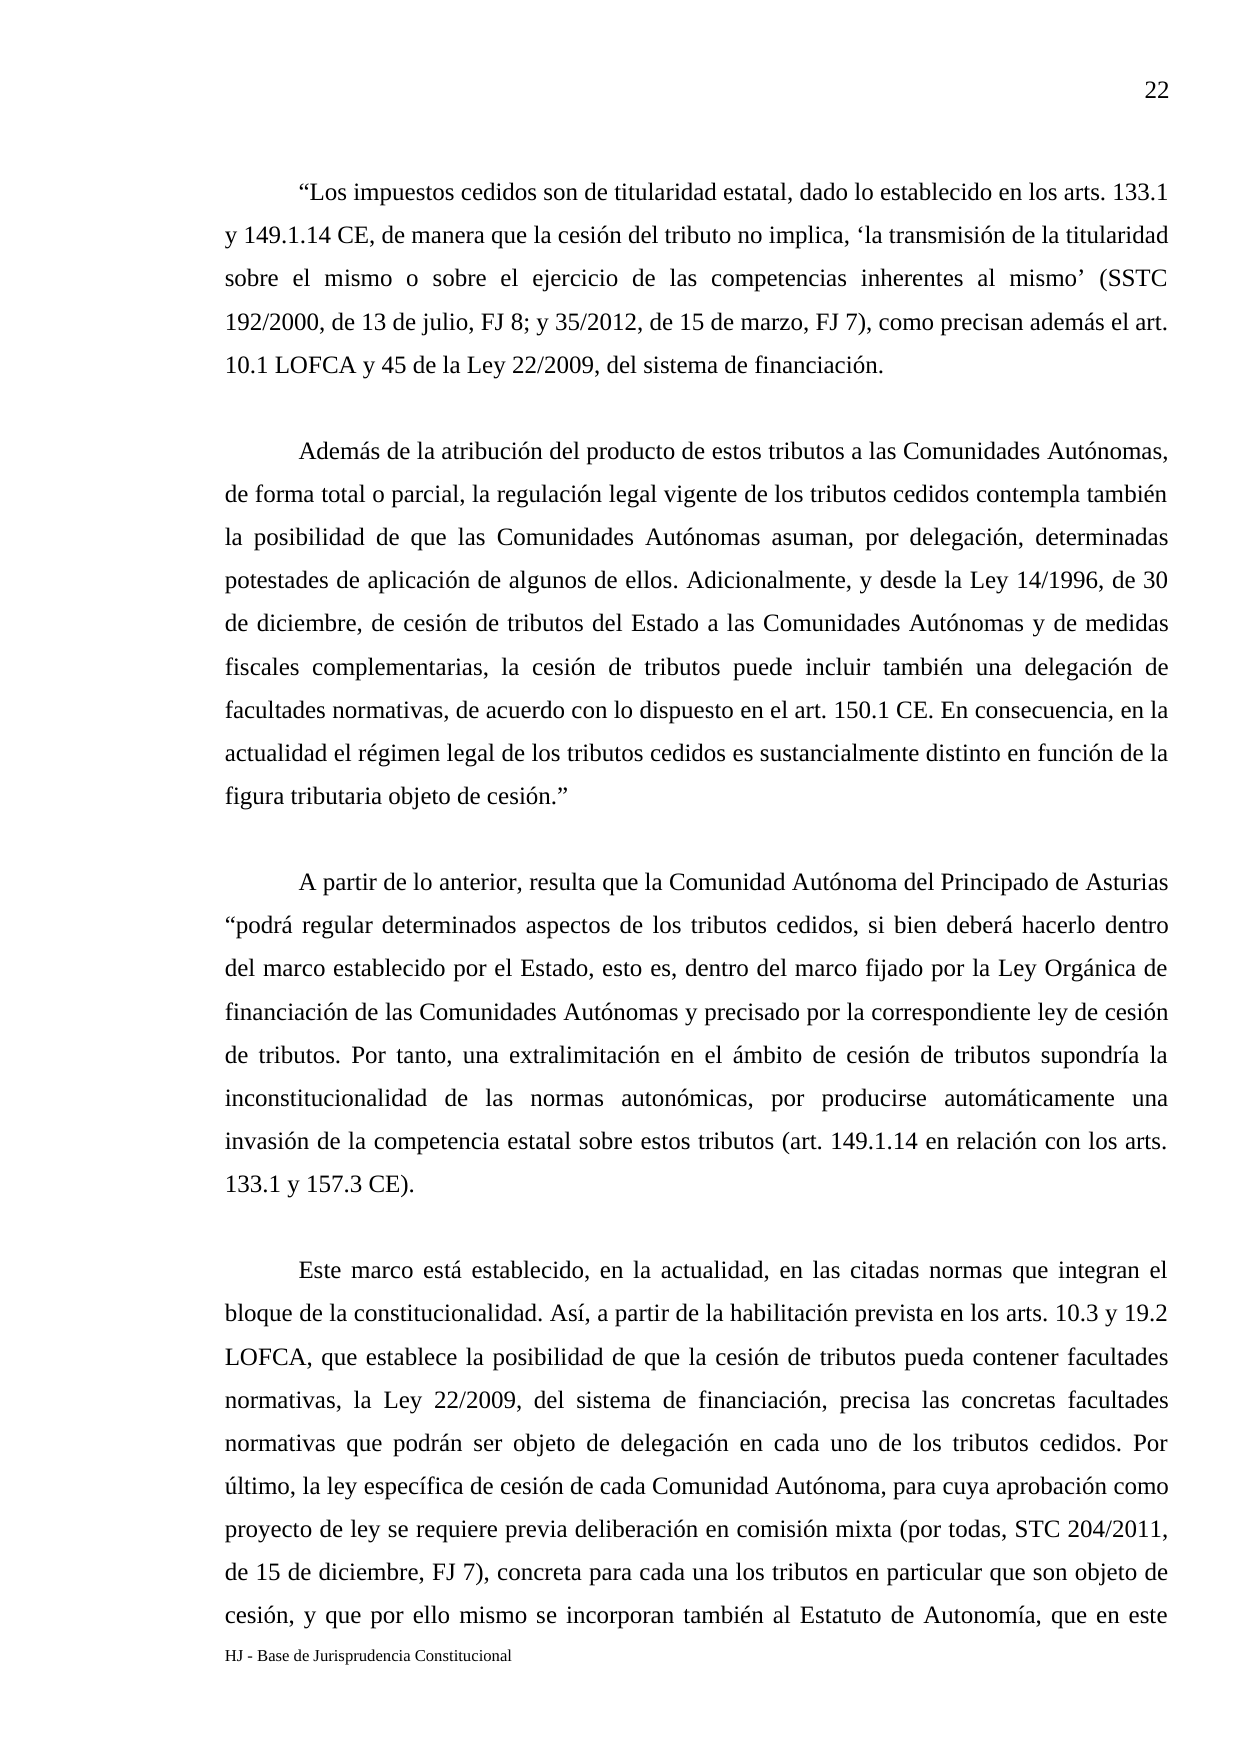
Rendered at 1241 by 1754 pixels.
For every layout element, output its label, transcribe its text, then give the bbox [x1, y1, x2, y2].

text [224, 1255, 1169, 1629]
text Además de la atribución del producto de estos tributos a las Comunidades Autónomas, de forma total o parcial, la regulación legal vigente de los tributos cedidos contempla también la posibilidad de que las Comunidades Autónomas asuman, por delegación, determinadas potestades de aplicación de algunos de ellos. Adicionalmente, y desde la Ley 14/1996, de 30 de diciembre, de cesión de tributos del Estado a las Comunidades Autónomas y de medidas fiscales complementarias, la cesión de tributos puede incluir también una delegación de facultades normativas, de acuerdo con lo dispuesto en el art. 150.1 CE. En consecuencia, en la actualidad el régimen legal de los tributos cedidos es sustancialmente distinto en función de la figura tributaria objeto de cesión.” [224, 436, 1169, 810]
text “Los impuestos cedidos son de titularidad estatal, dado lo establecido en los arts. 133.1 y 149.1.14 CE, de manera que la cesión del tributo no implica, ‘la transmisión de la titularidad sobre el mismo o sobre el ejercicio de las competencias inherentes al mismo’ (SSTC 192/2000, de 13 de julio, FJ 8; y 35/2012, de 15 de marzo, FJ 7), como precisan además el art. 10.1 LOFCA y 45 de la Ley 22/2009, del sistema de financiación. [224, 177, 1169, 378]
text A partir de lo anterior, resulta que la Comunidad Autónoma del Principado de Asturias “podrá regular determinados aspectos de los tributos cedidos, si bien deberá hacerlo dentro del marco establecido por el Estado, esto es, dentro del marco fijado por la Ley Orgánica de financiación de las Comunidades Autónomas y precisado por la correspondiente ley de cesión de tributos. Por tanto, una extralimitación en el ámbito de cesión de tributos supondría la inconstitucionalidad de las normas autonómicas, por producirse automáticamente una invasión de la competencia estatal sobre estos tributos (art. 149.1.14 en relación con los arts. 133.1 y 157.3 CE). [224, 867, 1169, 1198]
